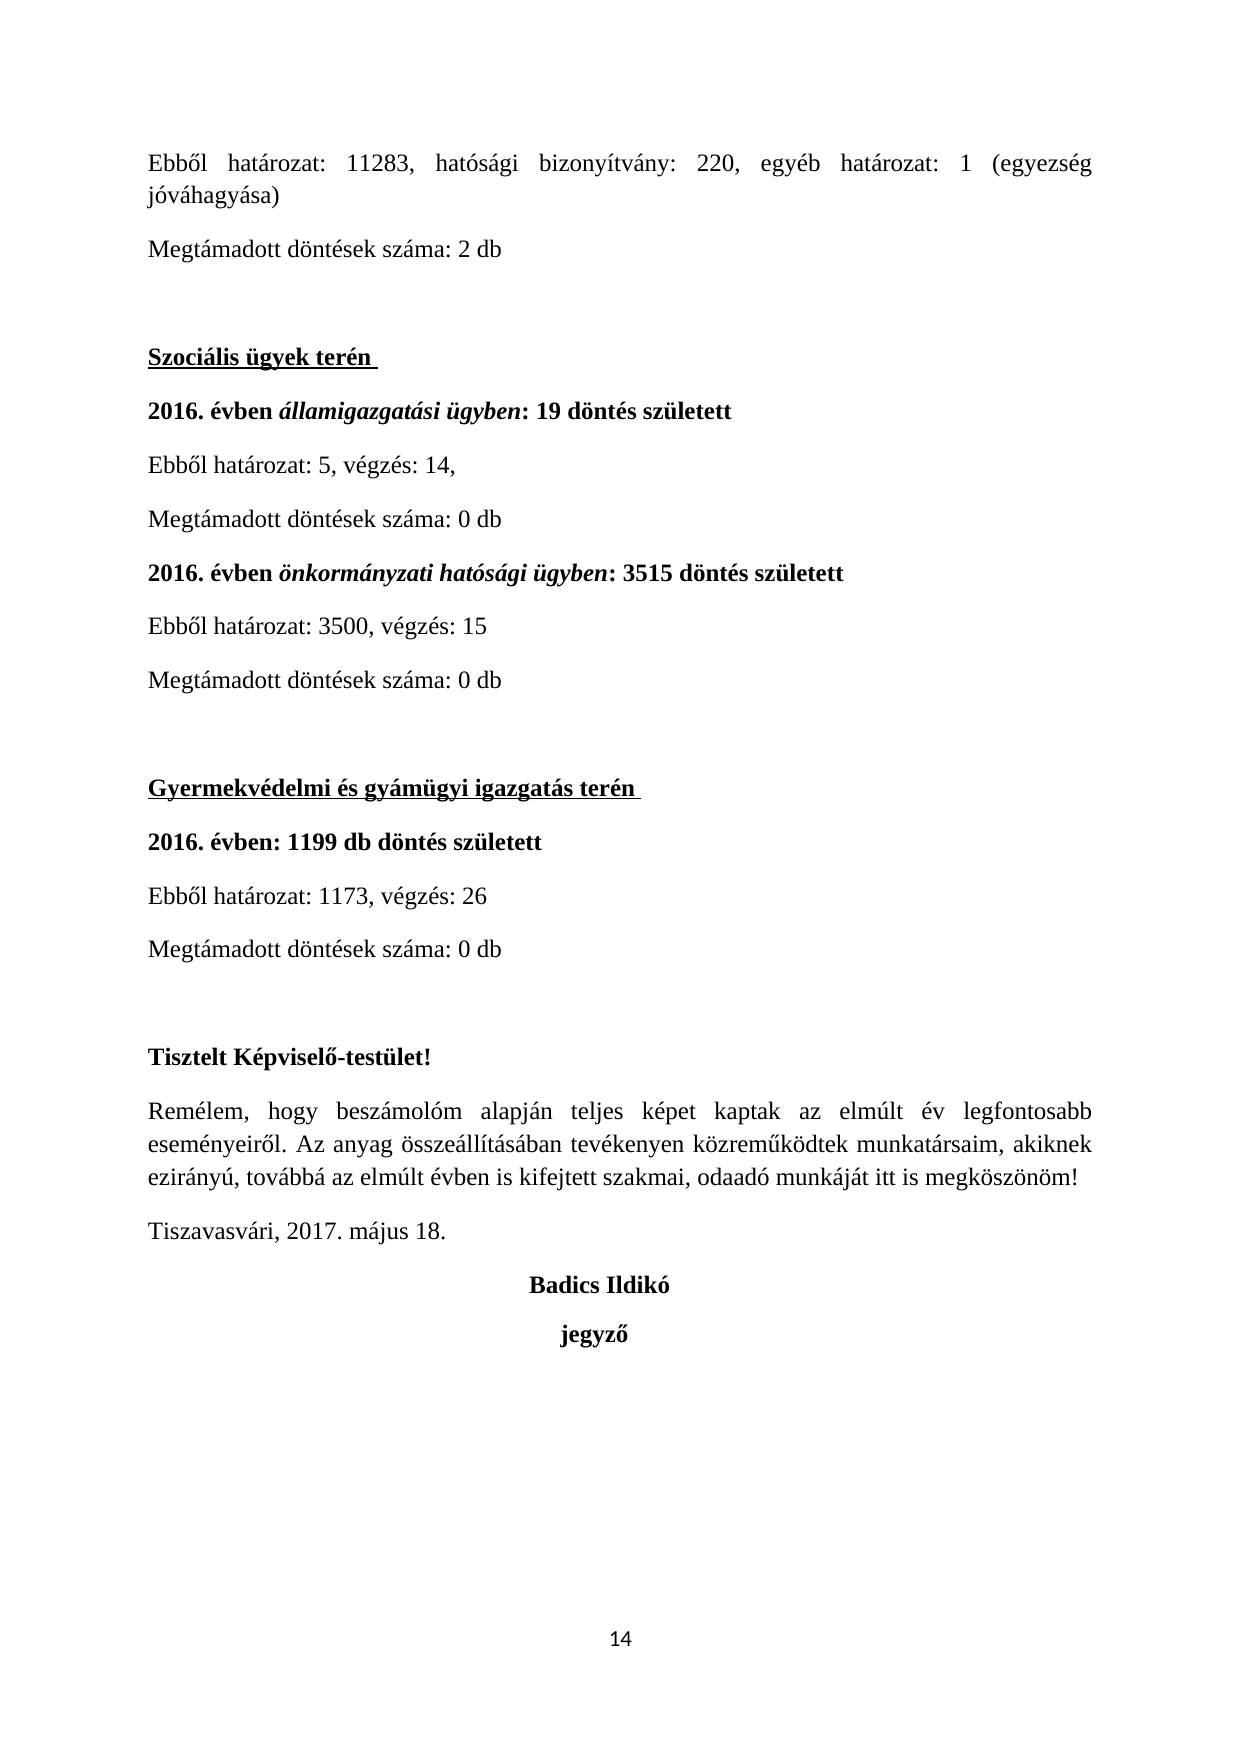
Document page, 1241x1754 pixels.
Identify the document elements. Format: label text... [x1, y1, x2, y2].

text Megtámadott döntések száma: 0 db [148, 665, 1093, 694]
text Gyermekvédelmi és gyámügyi igazgatás terén [148, 773, 1093, 802]
text 2016. évben államigazgatási ügyben: 19 döntés született [148, 396, 1093, 425]
text Szociális ügyek terén [148, 342, 1093, 371]
text Badics Ildikó [148, 1270, 1093, 1299]
text jegyző [148, 1319, 1093, 1348]
text 2016. évben önkormányzati hatósági ügyben: 3515 döntés született [148, 558, 1093, 586]
text Megtámadott döntések száma: 0 db [148, 504, 1093, 532]
text 2016. évben: 1199 db döntés született [148, 827, 1093, 856]
text Megtámadott döntések száma: 2 db [148, 234, 1093, 263]
text Ebből határozat: 3500, végzés: 15 [148, 611, 1093, 640]
text Ebből határozat: 11283, hatósági bizonyítvány: 220, egyéb határozat: 1 (egyezség jóváhagyása) [148, 148, 1093, 209]
text Megtámadott döntések száma: 0 db [148, 934, 1093, 963]
text Tiszavasvári, 2017. május 18. [148, 1216, 1093, 1245]
text Ebből határozat: 5, végzés: 14, [148, 450, 1093, 479]
text Remélem, hogy beszámolóm alapján teljes képet kaptak az elmúlt év legfontosabb eseményeiről. Az anyag összeállításában tevékenyen közreműködtek munkatársaim, akiknek ezirányú, továbbá az elmúlt évben is kifejtett szakmai, odaadó munkáját itt is megköszönöm! [148, 1096, 1093, 1191]
text Tisztelt Képviselő-testület! [148, 1042, 1093, 1071]
text Ebből határozat: 1173, végzés: 26 [148, 881, 1093, 909]
